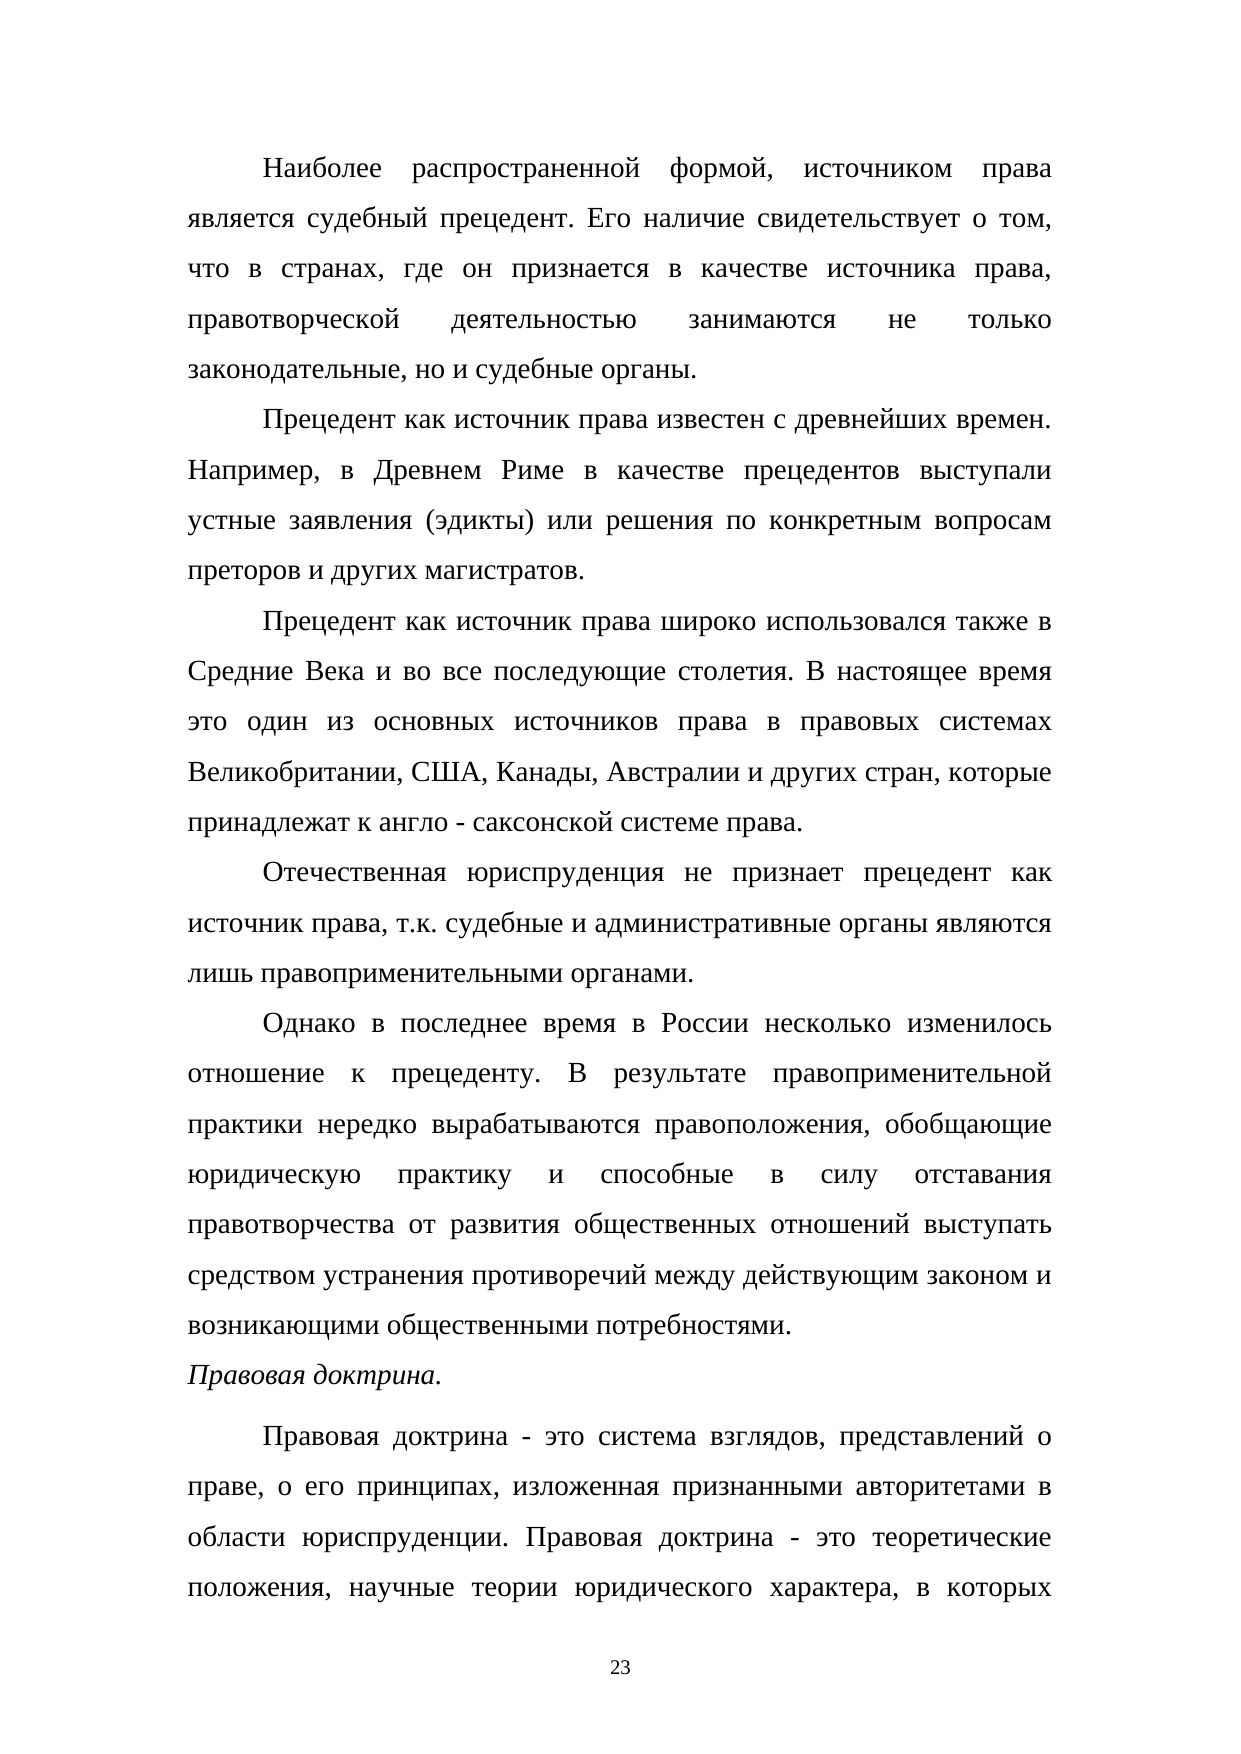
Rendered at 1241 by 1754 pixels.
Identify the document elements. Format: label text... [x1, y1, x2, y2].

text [187, 1418, 1053, 1603]
text Правовая доктрина. [187, 1357, 1053, 1391]
text Прецедент как источник права широко использовался также в Средние Века и во все последующие столетия. В настоящее время это один из основных источников права в правовых системах Великобритании, США, Канады, Австралии и других стран, которые принадлежат к англо - саксонской системе права. [187, 603, 1053, 838]
text Однако в последнее время в России несколько изменилось отношение к прецеденту. В результате правоприменительной практики нередко вырабатываются правоположения, обобщающие юридическую практику и способные в силу отставания правотворчества от развития общественных отношений выступать средством устранения противоречий между действующим законом и возникающими общественными потребностями. [187, 1005, 1053, 1341]
text Прецедент как источник права известен с древнейших времен. Например, в Древнем Риме в качестве прецедентов выступали устные заявления (эдикты) или решения по конкретным вопросам преторов и других магистратов. [187, 402, 1053, 586]
text Наиболее распространенной формой, источником права является судебный прецедент. Его наличие свидетельствует о том, что в странах, где он признается в качестве источника права, правотворческой деятельностью занимаются не только законодательные, но и судебные органы. [187, 150, 1053, 385]
text Отечественная юриспруденция не признает прецедент как источник права, т.к. судебные и административные органы являются лишь правоприменительными органами. [187, 854, 1053, 988]
